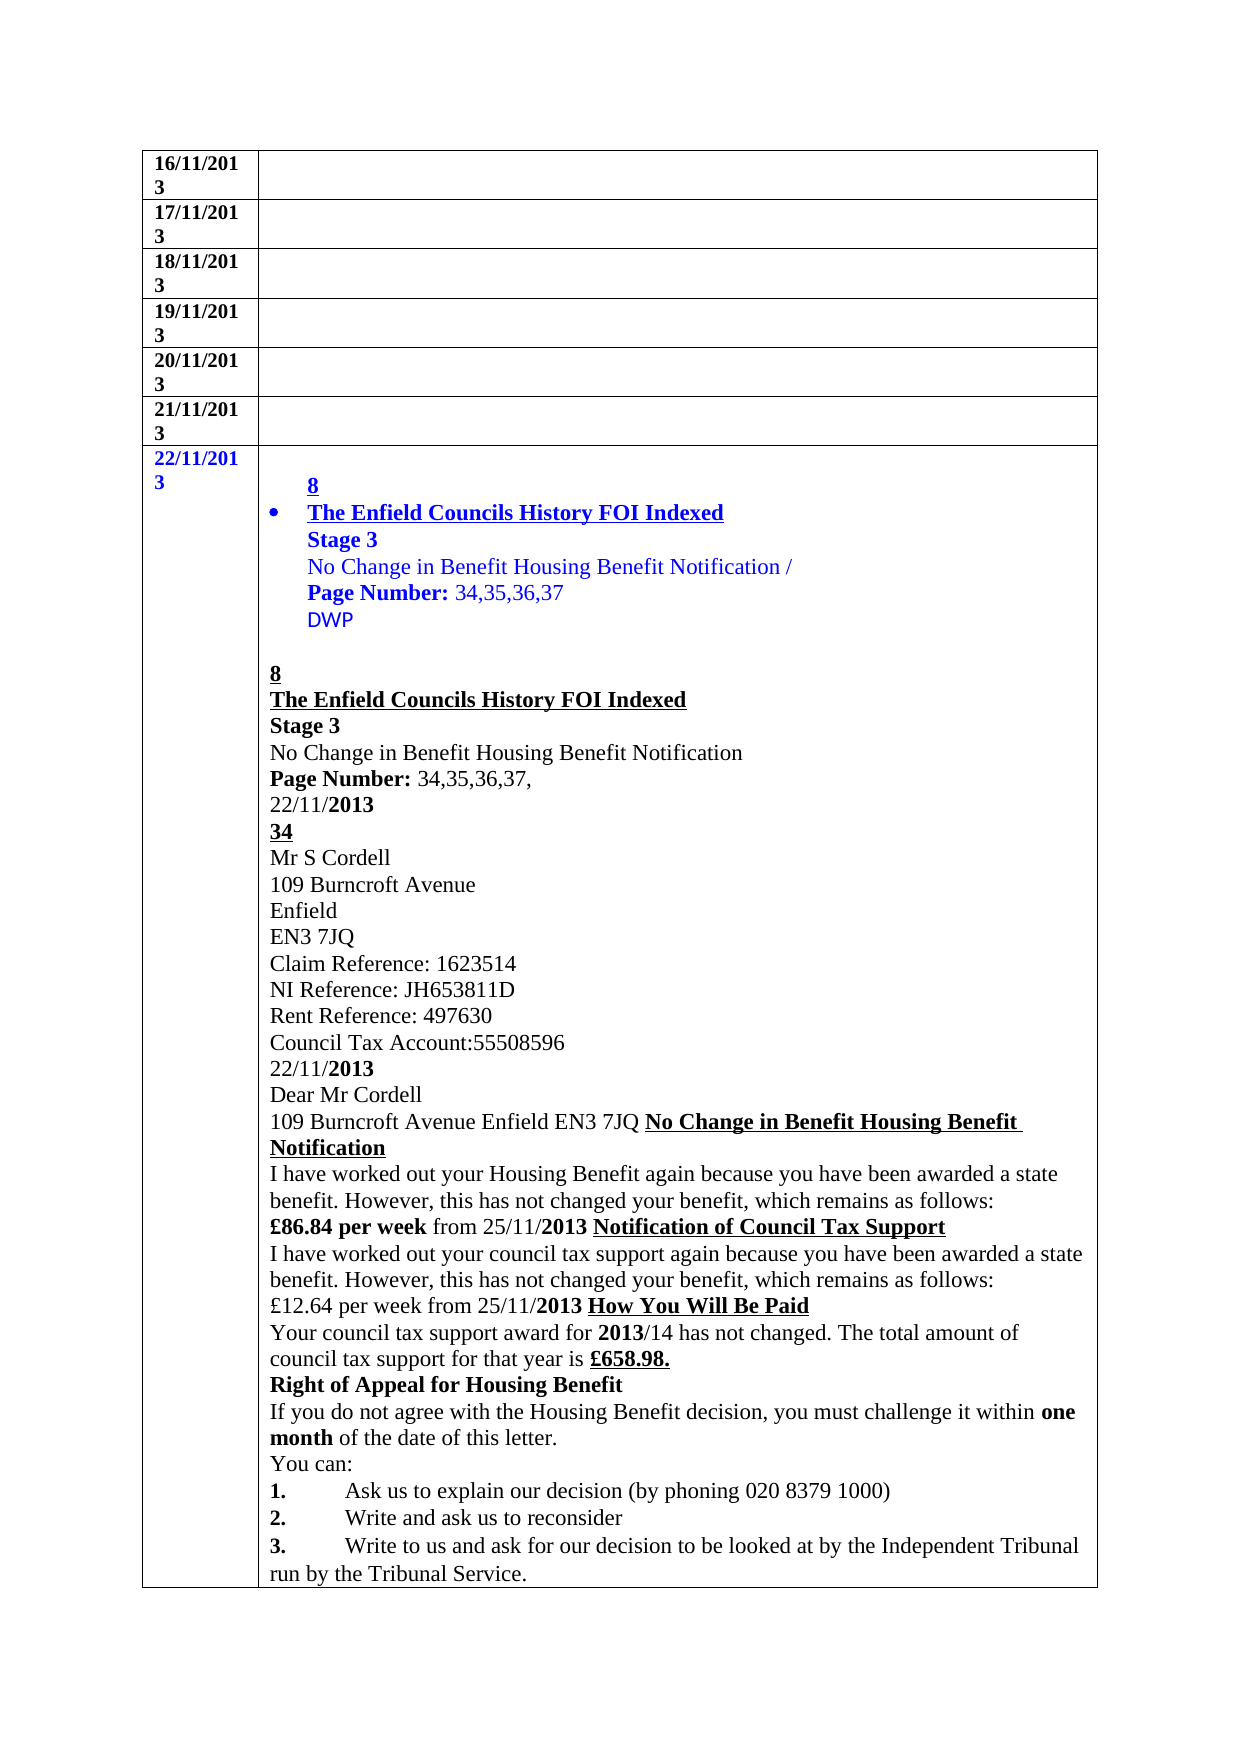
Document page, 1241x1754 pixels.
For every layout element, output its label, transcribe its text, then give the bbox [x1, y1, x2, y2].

table_cell 22/11/2013 [143, 446, 258, 1587]
table_cell [259, 200, 1097, 248]
table_cell [259, 151, 1097, 199]
table_cell 19/11/2013 [143, 299, 258, 347]
table_cell 17/11/2013 [143, 200, 258, 248]
table_cell 16/11/2013 [143, 151, 258, 199]
table_cell [259, 299, 1097, 347]
table_cell [259, 348, 1097, 396]
table_cell 18/11/2013 [143, 249, 258, 297]
table_cell 21/11/2013 [143, 397, 258, 445]
table_cell [259, 397, 1097, 445]
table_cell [259, 446, 1097, 1587]
table_cell [259, 249, 1097, 297]
table_cell 20/11/2013 [143, 348, 258, 396]
